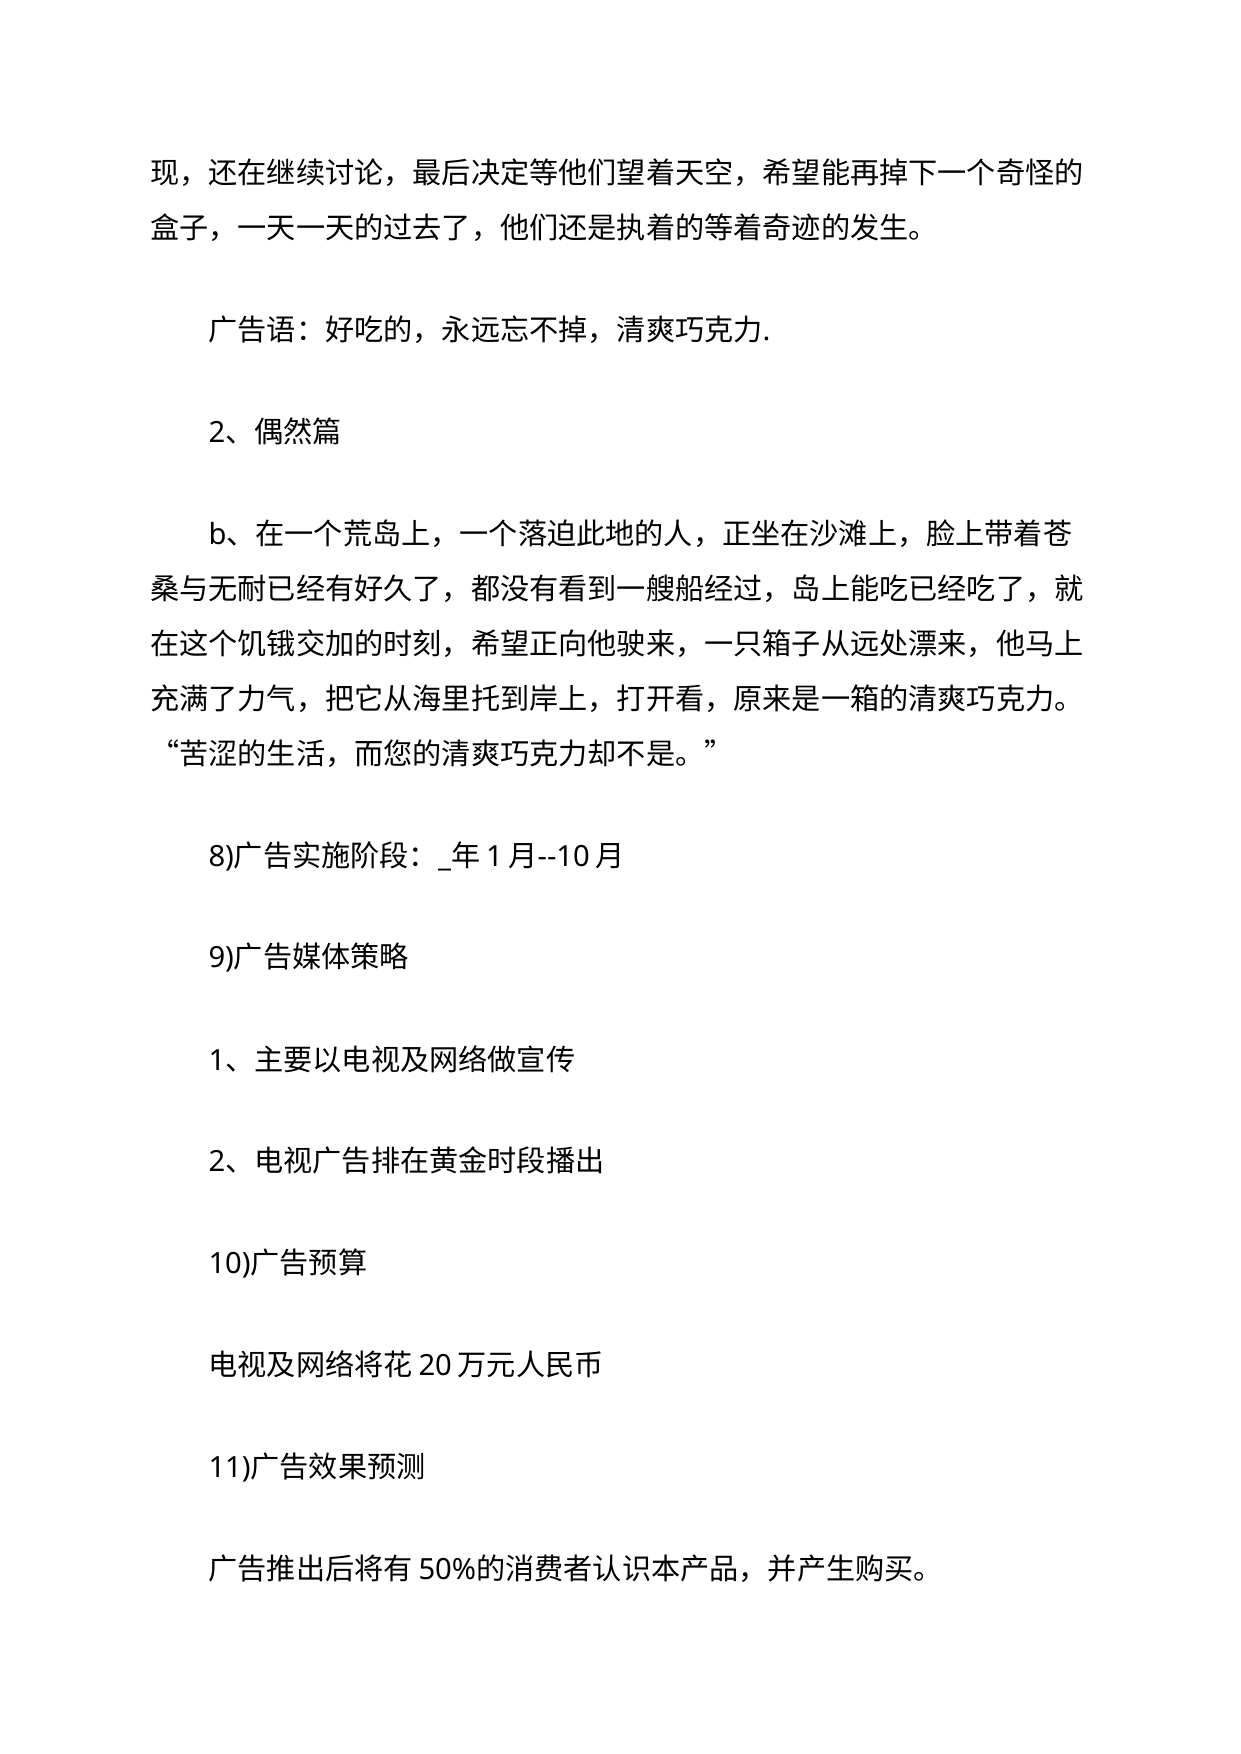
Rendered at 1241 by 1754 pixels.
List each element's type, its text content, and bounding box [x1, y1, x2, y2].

text b、在一个荒岛上，一个落迫此地的人，正坐在沙滩上，脸上带着苍桑与无耐已经有好久了，都没有看到一艘船经过，岛上能吃已经吃了，就在这个饥锇交加的时刻，希望正向他驶来，一只箱子从远处漂来，他马上充满了力气，把它从海里托到岸上，打开看，原来是一箱的清爽巧克力。“苦涩的生活，而您的清爽巧克力却不是。” [150, 511, 1090, 773]
text 广告语：好吃的，永远忘不掉，清爽巧克力. [150, 307, 1090, 349]
text 11)广告效果预测 [150, 1444, 1090, 1486]
text 广告推出后将有50%的消费者认识本产品，并产生购买。 [150, 1546, 1090, 1588]
text 电视及网络将花20万元人民币 [150, 1342, 1090, 1384]
text 1、主要以电视及网络做宣传 [150, 1036, 1090, 1078]
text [150, 150, 1090, 247]
text 9)广告媒体策略 [150, 934, 1090, 976]
text 10)广告预算 [150, 1240, 1090, 1282]
text 2、电视广告排在黄金时段播出 [150, 1138, 1090, 1180]
text 8)广告实施阶段：_年1月--10月 [150, 832, 1090, 874]
text 2、偶然篇 [150, 409, 1090, 451]
